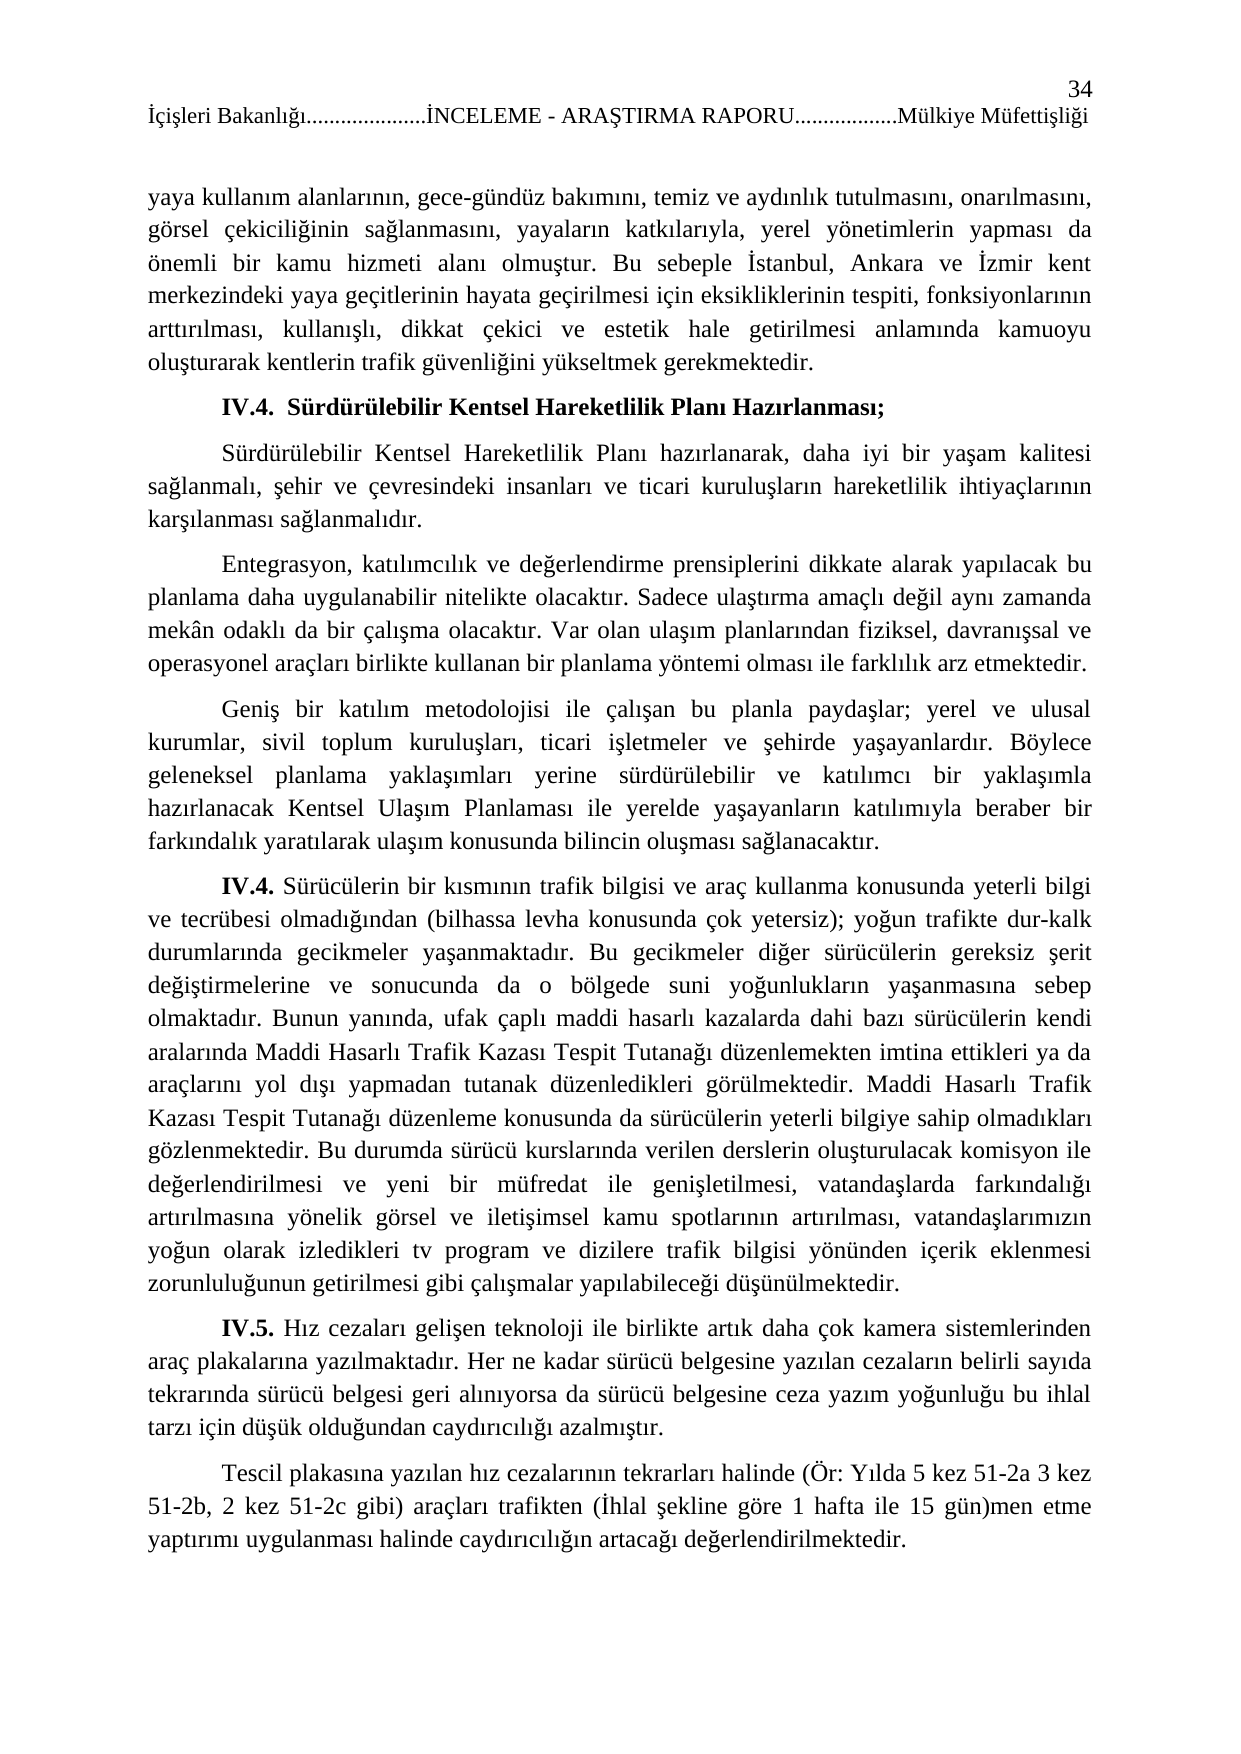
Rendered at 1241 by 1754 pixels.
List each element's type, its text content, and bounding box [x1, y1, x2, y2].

text Tescil plakasına yazılan hız cezalarının tekrarları halinde (Ör: Yılda 5 kez 51-2a 3 kez 51-2b, 2 kez 51-2c gibi) araçları trafikten (İhlal şekline göre 1 hafta ile 15 gün)men etme yaptırımı uygulanması halinde caydırıcılığın artacağı değerlendirilmektedir. [148, 1458, 1093, 1553]
text Sürdürülebilir Kentsel Hareketlilik Planı hazırlanarak, daha iyi bir yaşam kalitesi sağlanmalı, şehir ve çevresindeki insanları ve ticari kuruluşların hareketlilik ihtiyaçlarının karşılanması sağlanmalıdır. [148, 438, 1093, 532]
text IV.5. Hız cezaları gelişen teknoloji ile birlikte artık daha çok kamera sistemlerinden araç plakalarına yazılmaktadır. Her ne kadar sürücü belgesine yazılan cezaların belirli sayıda tekrarında sürücü belgesi geri alınıyorsa da sürücü belgesine ceza yazım yoğunluğu bu ihlal tarzı için düşük olduğundan caydırıcılığı azalmıştır. [148, 1313, 1093, 1441]
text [148, 182, 1093, 375]
text Entegrasyon, katılımcılık ve değerlendirme prensiplerini dikkate alarak yapılacak bu planlama daha uygulanabilir nitelikte olacaktır. Sadece ulaştırma amaçlı değil aynı zamanda mekân odaklı da bir çalışma olacaktır. Var olan ulaşım planlarından fiziksel, davranışsal ve operasyonel araçları birlikte kullanan bir planlama yöntemi olması ile farklılık arz etmektedir. [148, 549, 1093, 677]
text IV.4. Sürdürülebilir Kentsel Hareketlilik Planı Hazırlanması; [148, 392, 1093, 421]
text IV.4. Sürücülerin bir kısmının trafik bilgisi ve araç kullanma konusunda yeterli bilgi ve tecrübesi olmadığından (bilhassa levha konusunda çok yetersiz); yoğun trafikte dur-kalk durumlarında gecikmeler yaşanmaktadır. Bu gecikmeler diğer sürücülerin gereksiz şerit değiştirmelerine ve sonucunda da o bölgede suni yoğunlukların yaşanmasına sebep olmaktadır. Bunun yanında, ufak çaplı maddi hasarlı kazalarda dahi bazı sürücülerin kendi aralarında Maddi Hasarlı Trafik Kazası Tespit Tutanağı düzenlemekten imtina ettikleri ya da araçlarını yol dışı yapmadan tutanak düzenledikleri görülmektedir. Maddi Hasarlı Trafik Kazası Tespit Tutanağı düzenleme konusunda da sürücülerin yeterli bilgiye sahip olmadıkları gözlenmektedir. Bu durumda sürücü kurslarında verilen derslerin oluşturulacak komisyon ile değerlendirilmesi ve yeni bir müfredat ile genişletilmesi, vatandaşlarda farkındalığı artırılmasına yönelik görsel ve iletişimsel kamu spotlarının artırılması, vatandaşlarımızın yoğun olarak izledikleri tv program ve dizilere trafik bilgisi yönünden içerik eklenmesi zorunluluğunun getirilmesi gibi çalışmalar yapılabileceği düşünülmektedir. [148, 871, 1093, 1296]
text Geniş bir katılım metodolojisi ile çalışan bu planla paydaşlar; yerel ve ulusal kurumlar, sivil toplum kuruluşları, ticari işletmeler ve şehirde yaşayanlardır. Böylece geleneksel planlama yaklaşımları yerine sürdürülebilir ve katılımcı bir yaklaşımla hazırlanacak Kentsel Ulaşım Planlaması ile yerelde yaşayanların katılımıyla beraber bir farkındalık yaratılarak ulaşım konusunda bilincin oluşması sağlanacaktır. [148, 694, 1093, 855]
